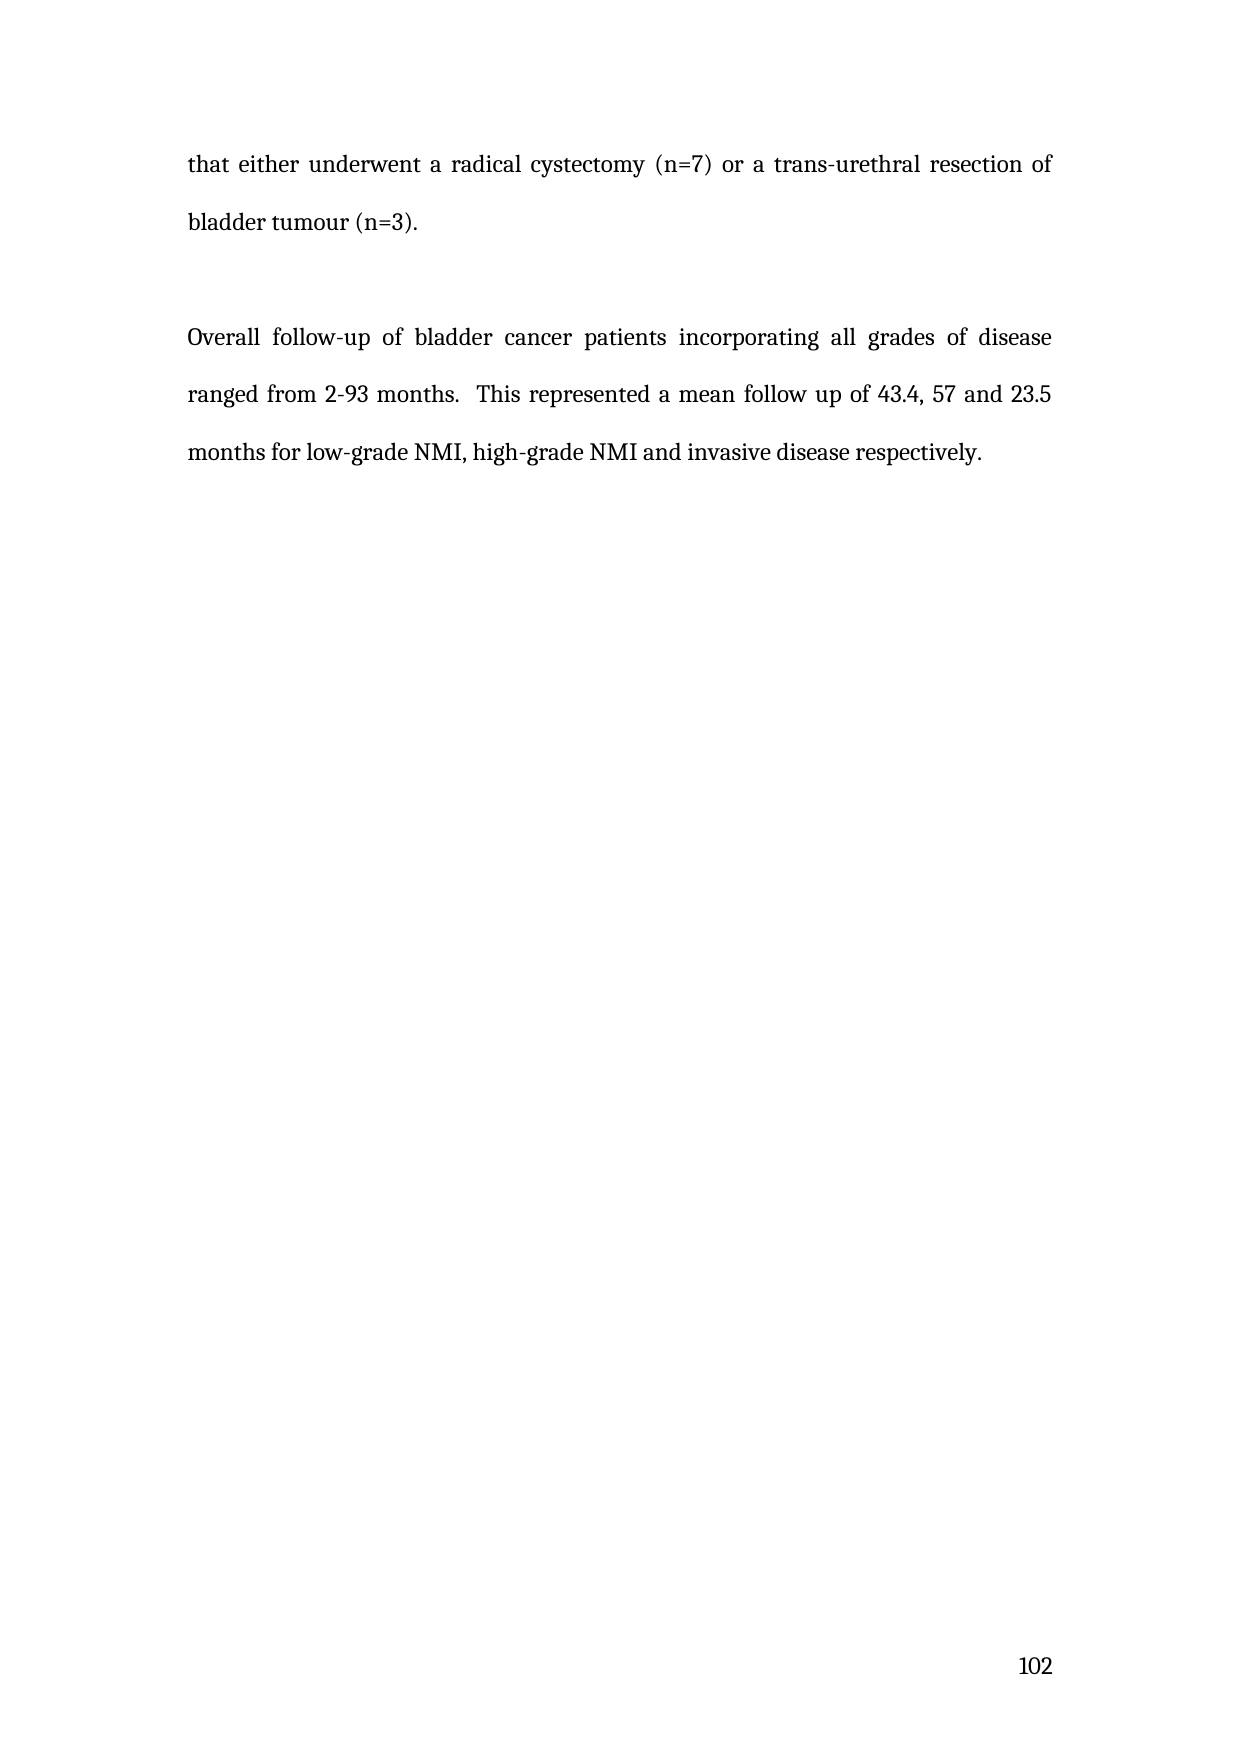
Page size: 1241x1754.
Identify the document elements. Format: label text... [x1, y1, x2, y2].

text Overall follow-up of bladder cancer patients incorporating all grades of disease ranged from 2-93 months. This represented a mean follow up of 43.4, 57 and 23.5 months for low-grade NMI, high-grade NMI and invasive disease respectively. [187, 322, 1053, 466]
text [187, 150, 1053, 236]
